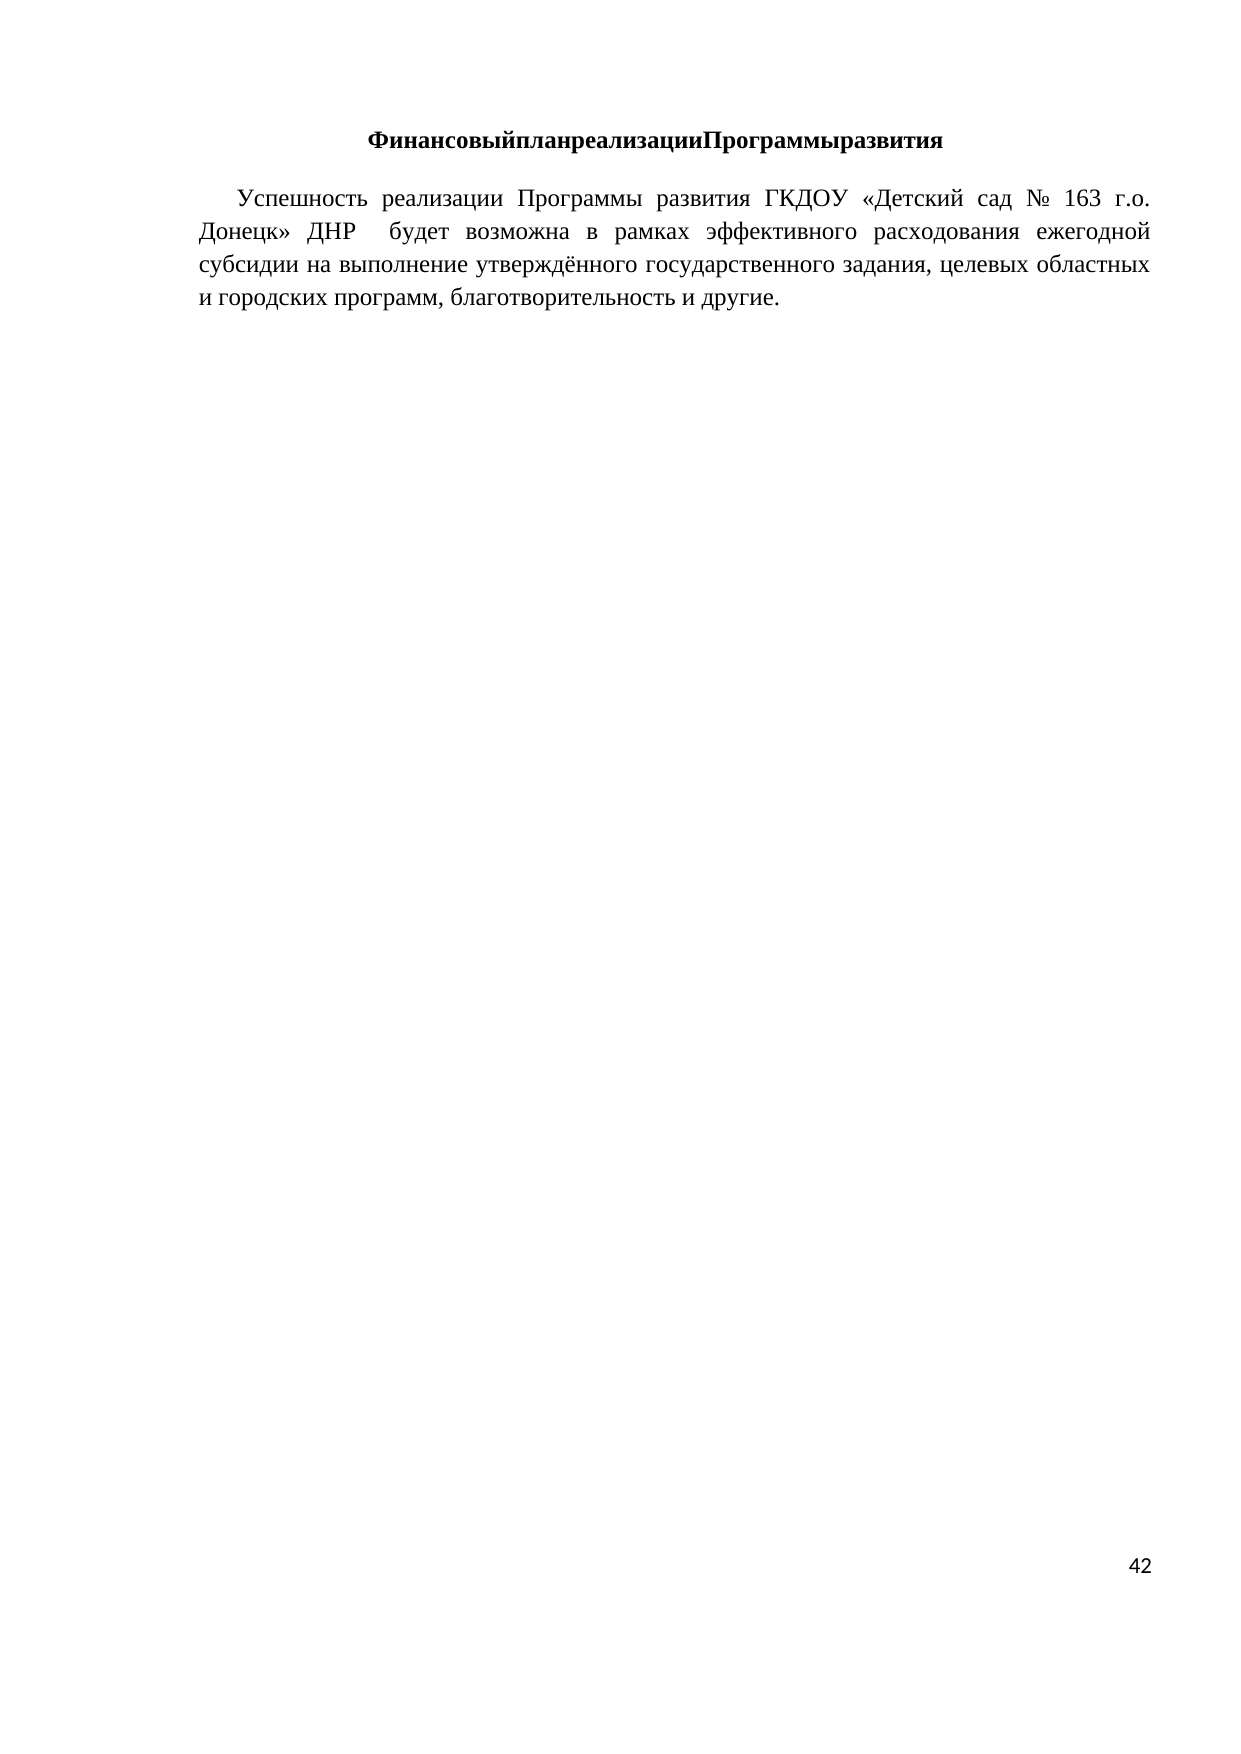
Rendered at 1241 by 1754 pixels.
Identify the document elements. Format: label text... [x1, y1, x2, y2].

text Успешность реализации Программы развития ГКДОУ «Детский сад № 163 г.о. Донецк» ДНР будет возможна в рамках эффективного расходования ежегодной субсидии на выполнение утверждённого государственного задания, целевых областных и городских программ, благотворительность и другие. [198, 183, 1151, 311]
text ФинансовыйпланреализацииПрограммыразвития [204, 125, 1107, 154]
